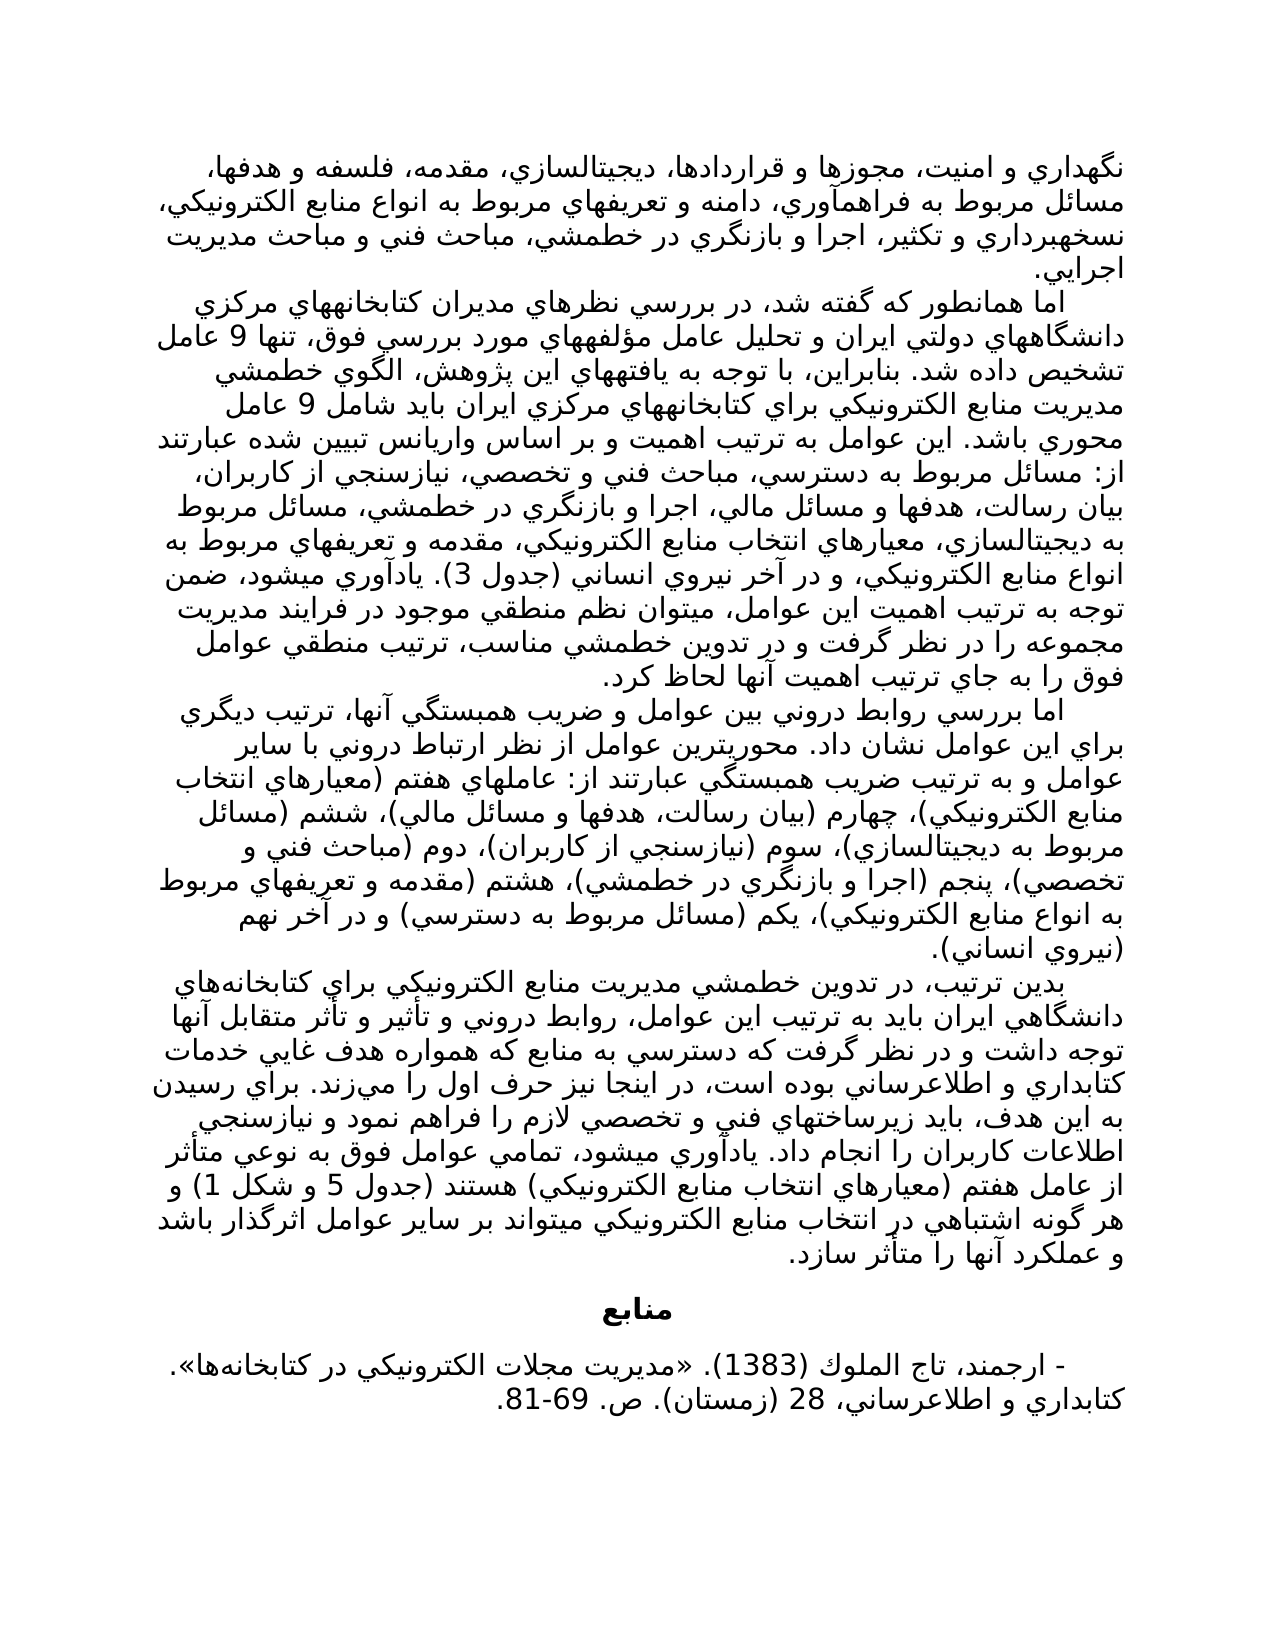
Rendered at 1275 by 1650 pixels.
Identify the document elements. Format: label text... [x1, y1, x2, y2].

text اما همانطور كه گفته شد، در بررسي نظرهاي مديران كتابخانههاي مركزي دانشگاههاي دولتي ايران و تحليل عامل مؤلفههاي مورد بررسي فوق، تنها 9 عامل تشخيص داده شد. بنابراين، با توجه به يافتههاي اين پژوهش، الگوي خطمشي مديريت منابع الكترونيكي براي كتابخانههاي مركزي ايران بايد شامل 9 عامل محوري باشد. اين عوامل به ترتيب اهميت و بر اساس واريانس تبيين شده عبارتند از: مسائل مربوط به دسترسي، مباحث فني و تخصصي، نيازسنجي از كاربران، بيان رسالت، هدفها و مسائل مالي، اجرا و بازنگري در خطمشي، مسائل مربوط به ديجيتالسازي، معيارهاي انتخاب منابع الكترونيكي، مقدمه و تعريفهاي مربوط به انواع منابع الكترونيكي، و در آخر نيروي انساني (جدول 3). يادآوري ميشود، ضمن توجه به ترتيب اهميت اين عوامل، ميتوان نظم منطقي موجود در فرايند مديريت مجموعه را در نظر گرفت و در تدوين خطمشي مناسب، ترتيب منطقي عوامل فوق را به جاي ترتيب اهميت آنها لحاظ كرد. [150, 286, 1125, 693]
text منابع [150, 1292, 1125, 1326]
text - ارجمند، تاج الملوك (1383). «مديريت مجلات الكترونيكي در كتابخانه‌ها». كتابداري و اطلاعرساني، 28 (زمستان). ص. 69-81. [150, 1348, 1125, 1416]
text اما بررسي روابط دروني بين عوامل و ضريب همبستگي آنها، ترتيب ديگري براي اين عوامل نشان داد. محوريترين عوامل از نظر ارتباط دروني با ساير عوامل و به ترتيب ضريب همبستگي عبارتند از: عاملهاي هفتم (معيارهاي انتخاب منابع الكترونيكي)، چهارم (بيان رسالت، هدفها و مسائل مالي)، ششم (مسائل مربوط به ديجيتالسازي)، سوم (نيازسنجي از كاربران)، دوم (مباحث فني و تخصصي)، پنجم (اجرا و بازنگري در خطمشي)، هشتم (مقدمه و تعريفهاي مربوط به انواع منابع الكترونيكي)، يكم (مسائل مربوط به دسترسي) و در آخر نهم (نيروي انساني). [150, 693, 1125, 965]
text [150, 150, 1125, 286]
text بدين ترتيب، در تدوين خطمشي مديريت منابع الكترونيكي براي كتابخانه‌هاي دانشگاهي ايران بايد به ترتيب اين عوامل، روابط دروني و تأثير و تأثر متقابل آنها توجه داشت و در نظر گرفت كه دسترسي به منابع كه همواره هدف غايي خدمات كتابداري و اطلاعرساني بوده است، در اينجا نيز حرف اول را مي‌زند. براي رسيدن به اين هدف، بايد زيرساختهاي فني و تخصصي لازم را فراهم نمود و نيازسنجي اطلاعات كاربران را انجام داد. يادآوري ميشود، تمامي عوامل فوق به نوعي متأثر از عامل هفتم (معيارهاي انتخاب منابع الكترونيكي) هستند (جدول 5 و شكل 1) و هر گونه اشتباهي در انتخاب منابع الكترونيكي ميتواند بر ساير عوامل اثرگذار باشد و عملكرد آنها را متأثر سازد. [150, 965, 1125, 1271]
